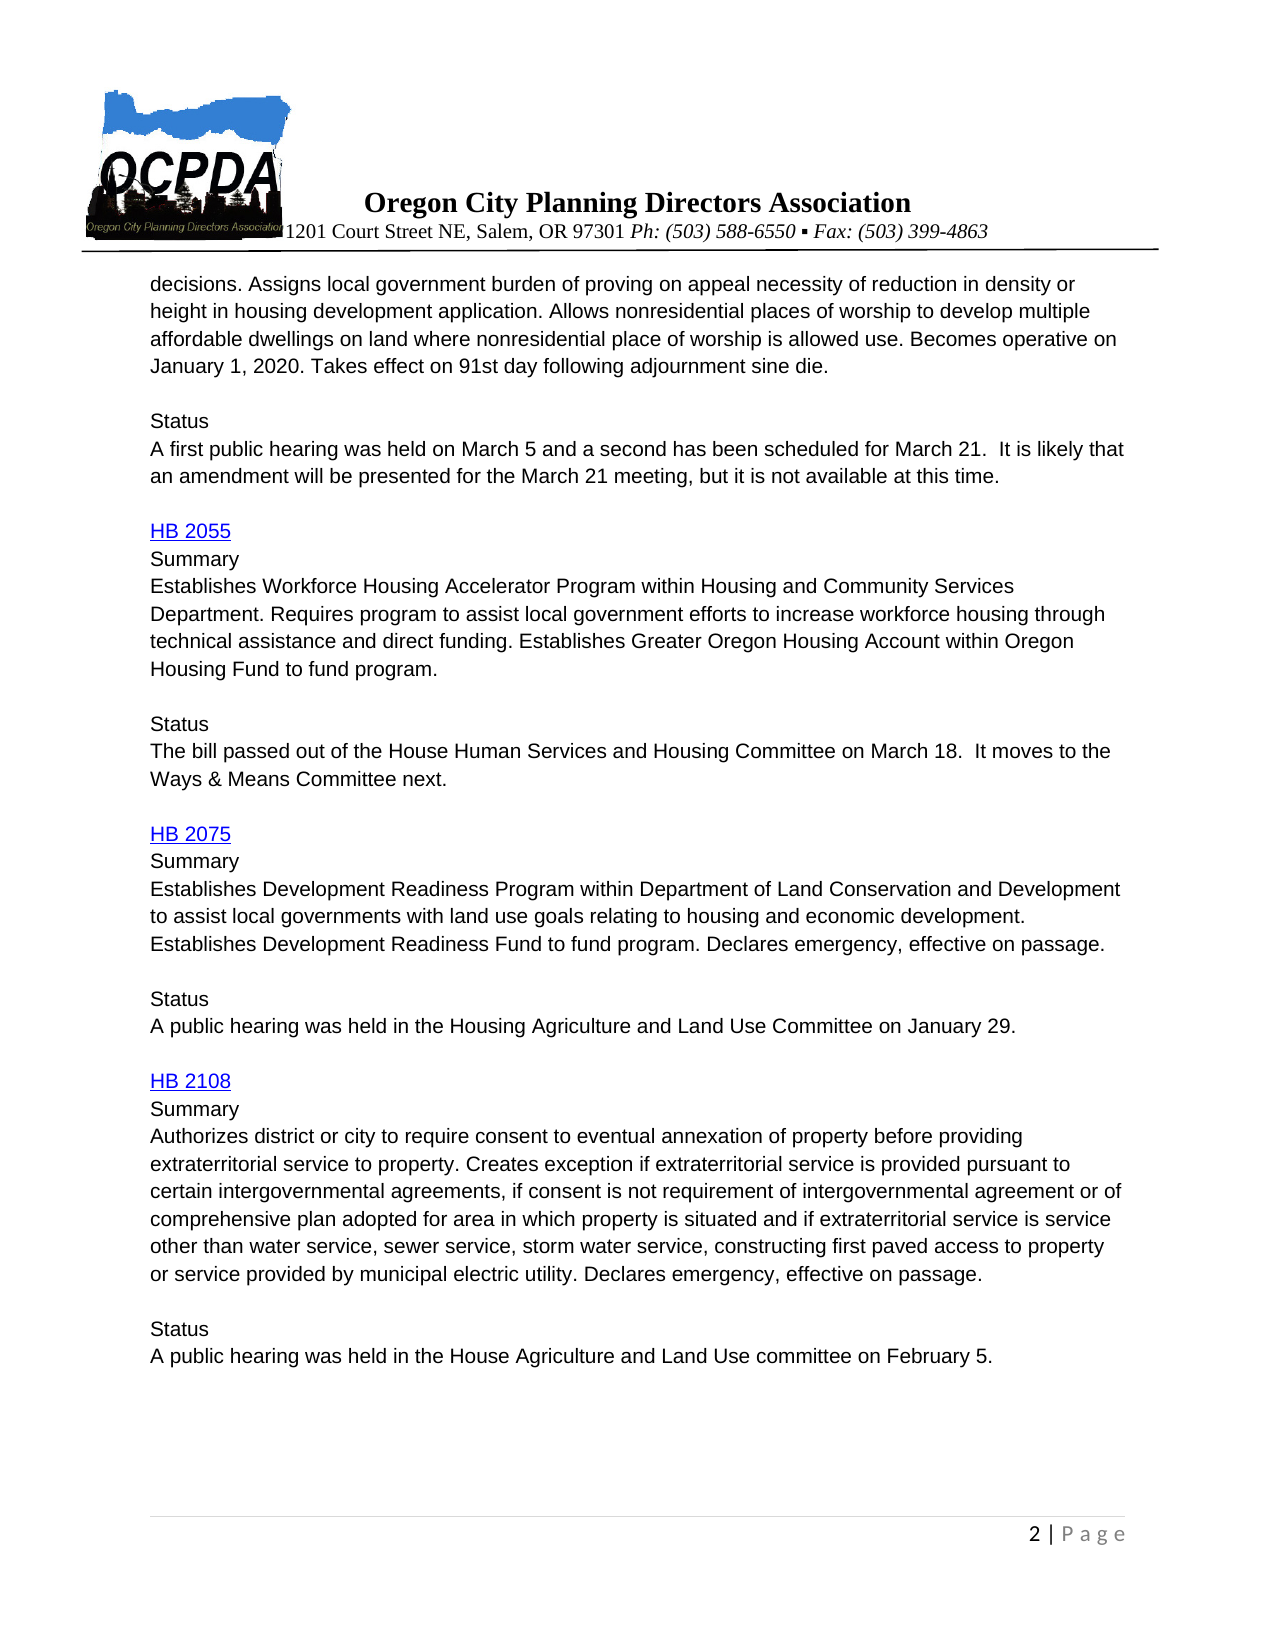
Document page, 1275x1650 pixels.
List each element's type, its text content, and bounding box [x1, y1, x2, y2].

text Establishes Development Readiness Program within Department of Land Conservation and Development to assist local governments with land use goals relating to housing and economic development. Establishes Development Readiness Fund to fund program. Declares emergency, effective on passage. [150, 877, 1125, 956]
picture [81, 76, 297, 250]
text Status [150, 712, 1125, 736]
text Summary [150, 1097, 1125, 1121]
text Summary [150, 547, 1125, 571]
text Status [150, 1317, 1125, 1341]
text Status [150, 409, 1125, 433]
text The bill passed out of the House Human Services and Housing Committee on March 18. It moves to the Ways & Means Committee next. [150, 739, 1125, 791]
text A public hearing was held in the Housing Agriculture and Land Use Committee on January 29. [150, 1014, 1125, 1038]
text A public hearing was held in the House Agriculture and Land Use committee on February 5. [150, 1344, 1125, 1368]
text Authorizes district or city to require consent to eventual annexation of property before providing extraterritorial service to property. Creates exception if extraterritorial service is provided pursuant to certain intergovernmental agreements, if consent is not requirement of intergovernmental agreement or of comprehensive plan adopted for area in which property is situated and if extraterritorial service is service other than water service, sewer service, storm water service, constructing first paved access to property or service provided by municipal electric utility. Declares emergency, effective on passage. [150, 1124, 1125, 1286]
text A first public hearing was held on March 5 and a second has been scheduled for March 21. It is likely that an amendment will be presented for the March 21 meeting, but it is not available at this time. [150, 437, 1125, 488]
text HB 2108 [150, 1069, 1125, 1093]
text HB 2055 [150, 519, 1125, 543]
text Summary [150, 849, 1125, 873]
text Status [150, 987, 1125, 1011]
text HB 2075 [150, 822, 1125, 846]
text Establishes Workforce Housing Accelerator Program within Housing and Community Services Department. Requires program to assist local government efforts to increase workforce housing through technical assistance and direct funding. Establishes Greater Oregon Housing Account within Oregon Housing Fund to fund program. [150, 574, 1125, 681]
